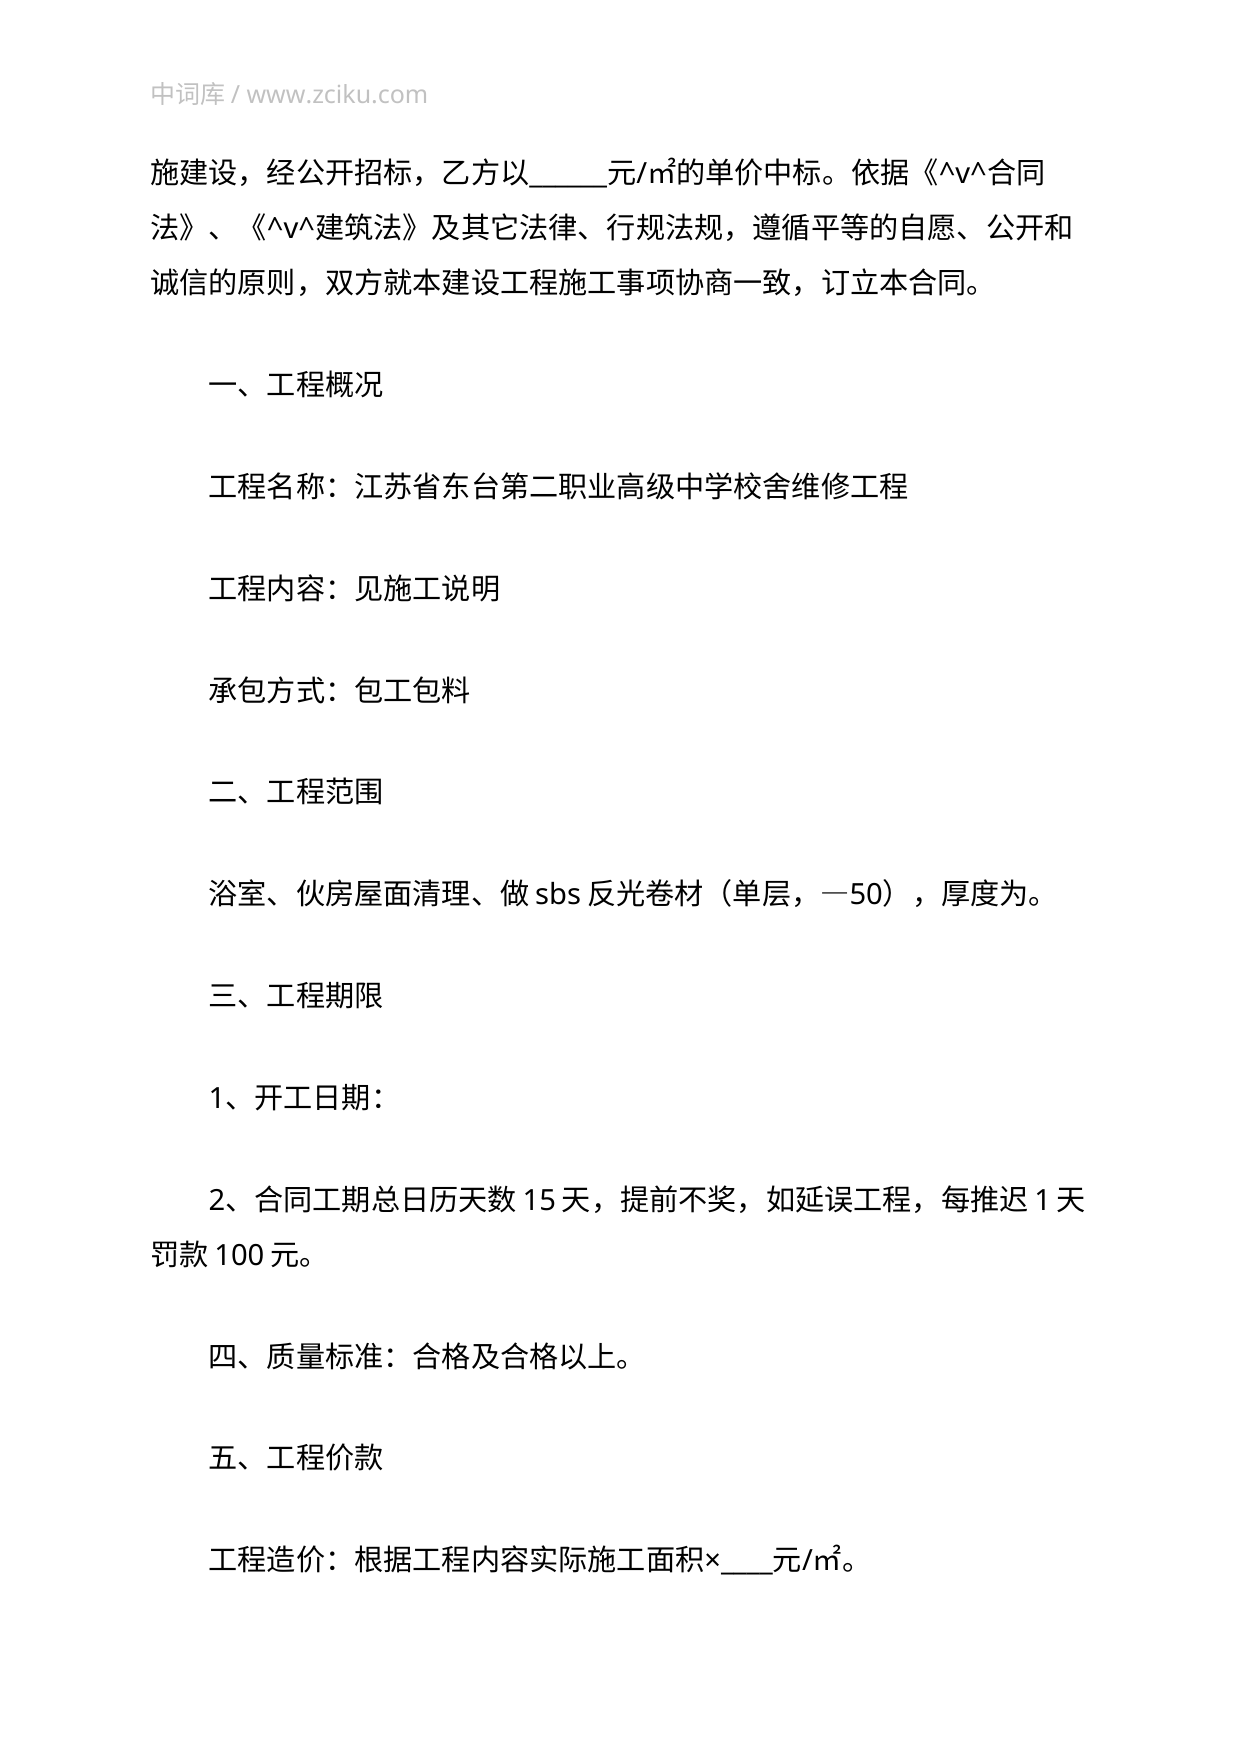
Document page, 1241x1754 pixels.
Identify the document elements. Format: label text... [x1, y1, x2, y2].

text 一、工程概况 [150, 362, 1090, 404]
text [150, 150, 1090, 302]
text 浴室、伙房屋面清理、做sbs反光卷材（单层，—50），厚度为。 [150, 871, 1090, 913]
text 工程名称：江苏省东台第二职业高级中学校舍维修工程 [150, 463, 1090, 506]
text 三、工程期限 [150, 973, 1090, 1015]
text 2、合同工期总日历天数15天，提前不奖，如延误工程，每推迟1天罚款100元。 [150, 1176, 1090, 1274]
text 二、工程范围 [150, 769, 1090, 811]
text 工程造价：根据工程内容实际施工面积×____元/㎡。 [150, 1537, 1090, 1579]
text 1、开工日期： [150, 1074, 1090, 1117]
text 四、质量标准：合格及合格以上。 [150, 1333, 1090, 1376]
text 工程内容：见施工说明 [150, 565, 1090, 608]
text 五、工程价款 [150, 1435, 1090, 1477]
text 承包方式：包工包料 [150, 667, 1090, 709]
